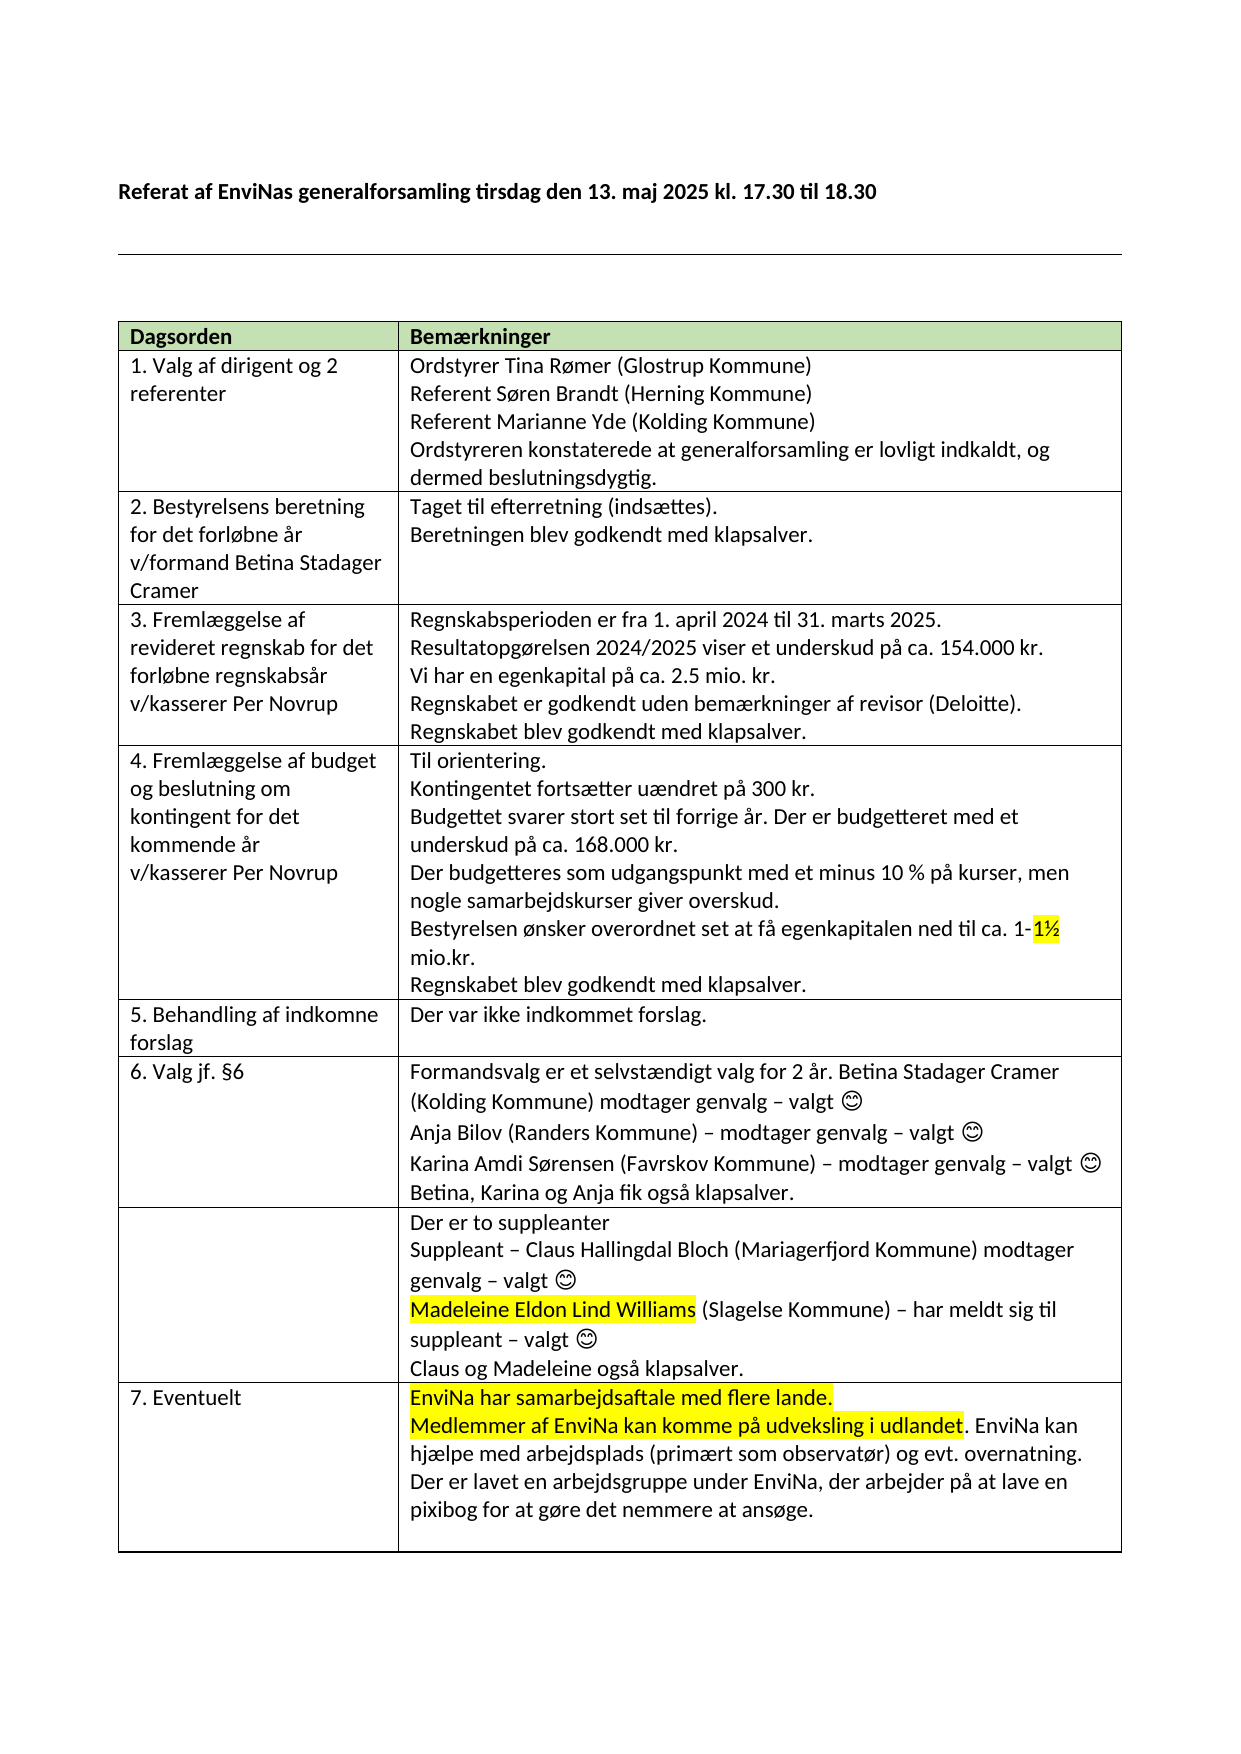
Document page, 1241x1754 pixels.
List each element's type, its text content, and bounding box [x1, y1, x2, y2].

table_cell 1. Valg af dirigent og 2 referenter [119, 351, 398, 491]
table_cell 6. Valg jf. §6 [119, 1057, 398, 1207]
table_cell 3. Fremlæggelse af revideret regnskab for det forløbne regnskabsår v/kasserer Per Novrup [119, 605, 398, 745]
table_cell 7. Eventuelt [119, 1383, 398, 1551]
text Referat af EnviNas generalforsamling tirsdag den 13. maj 2025 kl. 17.30 til 18.30 [118, 177, 1122, 205]
table_cell Regnskabsperioden er fra 1. april 2024 til 31. marts 2025. Resultatopgørelsen 2024/2025 viser et underskud på ca. 154.000 kr. Vi har en egenkapital på ca. 2.5 mio. kr. Regnskabet er godkendt uden bemærkninger af revisor (Deloitte). Regnskabet blev godkendt med klapsalver. [399, 605, 1121, 745]
table_cell 5. Behandling af indkomne forslag [119, 1000, 398, 1056]
table_cell Taget til efterretning (indsættes). Beretningen blev godkendt med klapsalver. [399, 492, 1121, 604]
table_header Bemærkninger [399, 322, 1121, 350]
table_cell [119, 1208, 398, 1382]
table_header Dagsorden [119, 322, 398, 350]
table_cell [399, 1383, 1121, 1551]
table_cell 2. Bestyrelsens beretning for det forløbne år v/formand Betina Stadager Cramer [119, 492, 398, 604]
table_cell Der var ikke indkommet forslag. [399, 1000, 1121, 1056]
table_cell Formandsvalg er et selvstændigt valg for 2 år. Betina Stadager Cramer (Kolding Kommune) modtager genvalg – valgt Anja Bilov (Randers Kommune) – modtager genvalg – valgt Karina Amdi Sørensen (Favrskov Kommune) – modtager genvalg – valgt Betina, Karina og Anja fik også klapsalver. [399, 1057, 1121, 1207]
table_cell 4. Fremlæggelse af budget og beslutning om kontingent for det kommende år v/kasserer Per Novrup [119, 746, 398, 999]
table_cell Der er to suppleanter Suppleant – Claus Hallingdal Bloch (Mariagerfjord Kommune) modtager genvalg – valgt Madeleine Eldon Lind Williams (Slagelse Kommune) – har meldt sig til suppleant – valgt Claus og Madeleine også klapsalver. [399, 1208, 1121, 1382]
table_cell Til orientering. Kontingentet fortsætter uændret på 300 kr. Budgettet svarer stort set til forrige år. Der er budgetteret med et underskud på ca. 168.000 kr. Der budgetteres som udgangspunkt med et minus 10 % på kurser, men nogle samarbejdskurser giver overskud. Bestyrelsen ønsker overordnet set at få egenkapitalen ned til ca. 1-1½ mio.kr. Regnskabet blev godkendt med klapsalver. [399, 746, 1121, 999]
table_cell Ordstyrer Tina Rømer (Glostrup Kommune) Referent Søren Brandt (Herning Kommune) Referent Marianne Yde (Kolding Kommune) Ordstyreren konstaterede at generalforsamling er lovligt indkaldt, og dermed beslutningsdygtig. [399, 351, 1121, 491]
